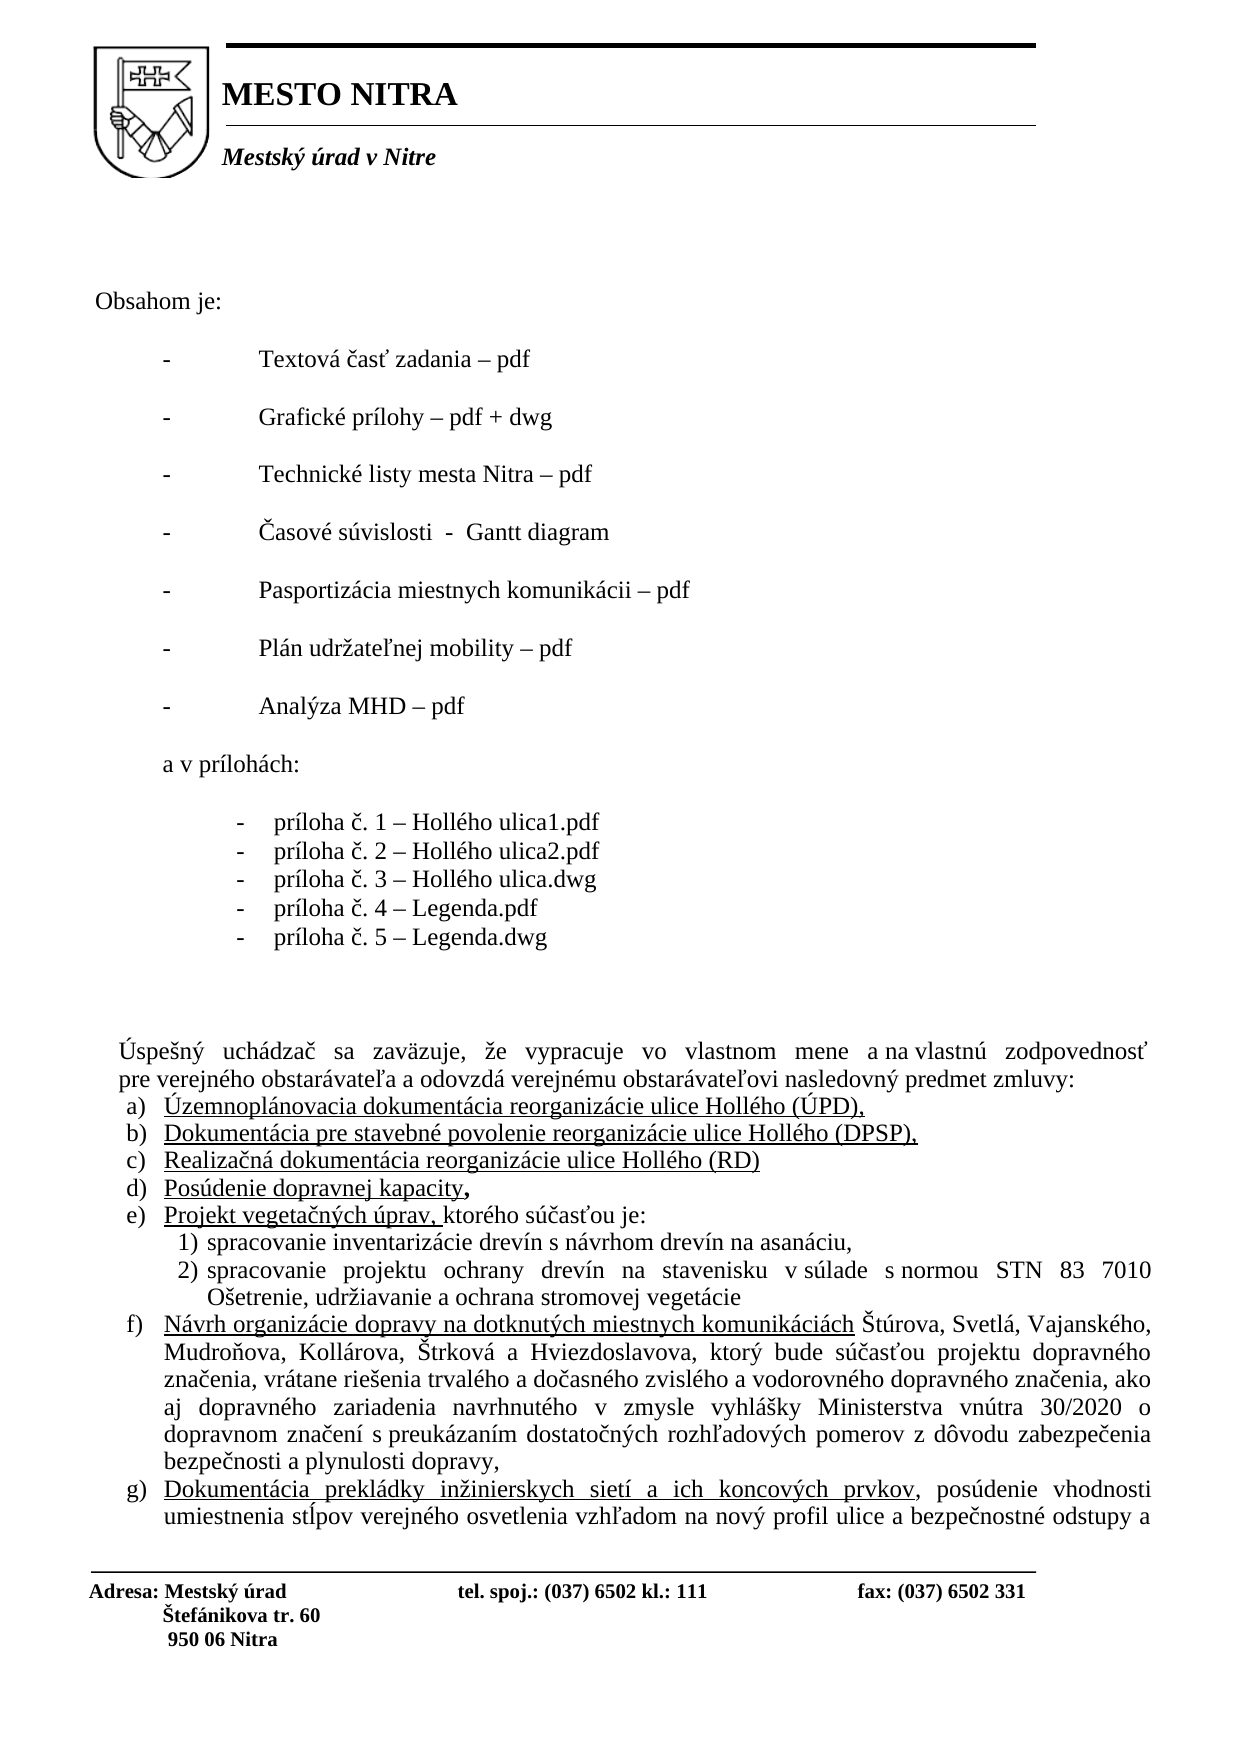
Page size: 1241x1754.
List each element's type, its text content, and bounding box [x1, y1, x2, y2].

text Obsahom je: [89, 286, 1152, 314]
list Návrh organizácie dopravy na dotknutých miestnych komunikáciách Štúrova, Svetlá, Vajanského, Mudroňova, Kollárova, Štrková a Hviezdoslavova, ktorý bude súčasťou projektu dopravného značenia, vrátane riešenia trvalého a dočasného zvislého a vodorovného dopravného značenia, ako aj dopravného zariadenia navrhnutého v zmysle vyhlášky Ministerstva vnútra 30/2020 o dopravnom značení s preukázaním dostatočných rozhľadových pomerov z dôvodu zabezpečenia bezpečnosti a plynulosti dopravy, [126, 1311, 1152, 1475]
list príloha č. 4 – Legenda.pdf [236, 893, 1152, 922]
text - Časové súvislosti - Gantt diagram [162, 517, 1152, 546]
list Realizačná dokumentácia reorganizácie ulice Hollého (RD) [126, 1147, 1152, 1174]
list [126, 1475, 1152, 1530]
text - Pasportizácia miestnych komunikácii – pdf [162, 575, 1152, 604]
list príloha č. 2 – Hollého ulica2.pdf [236, 836, 1152, 864]
list Územnoplánovacia dokumentácia reorganizácie ulice Hollého (ÚPD), [126, 1092, 1152, 1120]
text - Textová časť zadania – pdf [162, 344, 1152, 372]
list spracovanie projektu ochrany drevín na stavenisku v súlade s normou STN 83 7010 Ošetrenie, udržiavanie a ochrana stromovej vegetácie [177, 1256, 1152, 1311]
list spracovanie inventarizácie drevín s návrhom drevín na asanáciu, [177, 1229, 1152, 1256]
text - Grafické prílohy – pdf + dwg [162, 402, 1152, 430]
text - Plán udržateľnej mobility – pdf [162, 633, 1152, 662]
list príloha č. 1 – Hollého ulica1.pdf [236, 807, 1152, 836]
text a v prílohách: [162, 749, 1152, 778]
text - Analýza MHD – pdf [162, 691, 1152, 720]
list príloha č. 3 – Hollého ulica.dwg [236, 864, 1152, 893]
text - Technické listy mesta Nitra – pdf [162, 459, 1152, 488]
list Posúdenie dopravnej kapacity, [126, 1174, 1152, 1202]
text Úspešný uchádzač sa zaväzuje, že vypracuje vo vlastnom mene a na vlastnú zodpovednosť pre verejného obstarávateľa a odovzdá verejnému obstarávateľovi nasledovný predmet zmluvy: [118, 1038, 1148, 1092]
list príloha č. 5 – Legenda.dwg [236, 922, 1152, 951]
list Projekt vegetačných úprav, ktorého súčasťou je: [126, 1202, 1152, 1229]
list Dokumentácia pre stavebné povolenie reorganizácie ulice Hollého (DPSP), [126, 1120, 1152, 1147]
